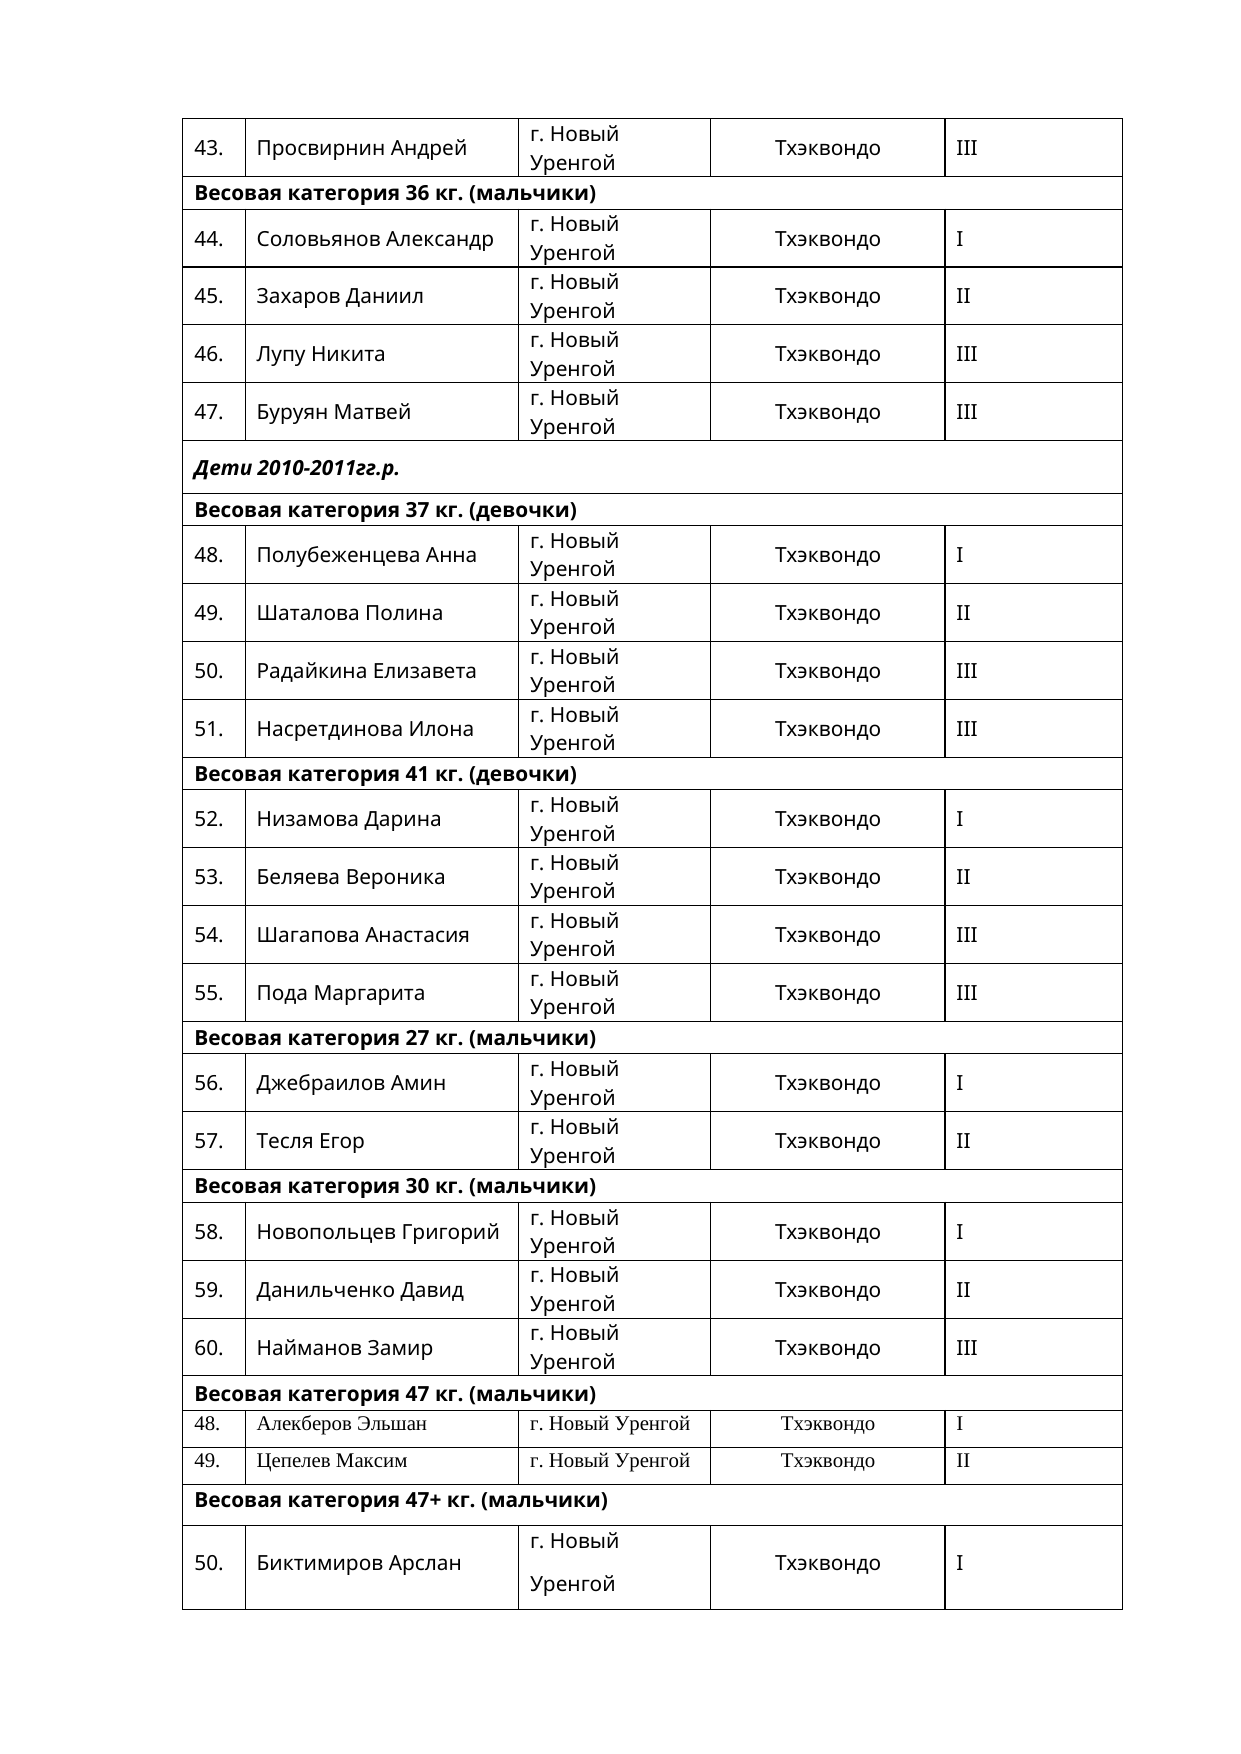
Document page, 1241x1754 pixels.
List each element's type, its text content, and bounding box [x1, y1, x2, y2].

table_cell [183, 325, 245, 382]
table_cell Весовая категория 47 кг. (мальчики) [183, 1376, 1122, 1410]
table_cell [183, 964, 245, 1021]
table_cell 48. [183, 1411, 245, 1447]
table_cell I [946, 790, 1122, 847]
table_cell Шаталова Полина [246, 584, 518, 641]
table_cell Тхэквондо [711, 526, 944, 583]
table_cell Алекберов Эльшан [246, 1411, 518, 1447]
table_cell г. Новый Уренгой [519, 848, 710, 905]
table_cell Тхэквондо [711, 325, 944, 382]
table_cell III [946, 964, 1122, 1021]
table_cell Найманов Замир [246, 1319, 518, 1375]
table_cell Тхэквондо [711, 1203, 944, 1259]
table_cell Захаров Даниил [246, 268, 518, 324]
table_cell Радайкина Елизавета [246, 642, 518, 699]
table_cell г. Новый Уренгой [519, 584, 710, 641]
table_cell Весовая категория 41 кг. (девочки) [183, 758, 1122, 789]
table_cell [183, 1203, 245, 1259]
table_cell Просвирнин Андрей [246, 119, 518, 176]
table_cell Тхэквондо [711, 642, 944, 699]
table_cell II [946, 584, 1122, 641]
table_cell I [946, 1411, 1122, 1447]
table_cell Беляева Вероника [246, 848, 518, 905]
table_cell Тхэквондо [711, 1448, 944, 1484]
table_cell Тхэквондо [711, 1112, 944, 1169]
table_cell Тхэквондо [711, 1319, 944, 1375]
table_cell г. Новый Уренгой [519, 325, 710, 382]
table_cell Новопольцев Григорий [246, 1203, 518, 1259]
table_cell I [946, 1203, 1122, 1259]
table_cell г. Новый Уренгой [519, 790, 710, 847]
table_cell Тхэквондо [711, 584, 944, 641]
table_cell Тесля Егор [246, 1112, 518, 1169]
table_cell Буруян Матвей [246, 383, 518, 440]
table_cell III [946, 325, 1122, 382]
table_cell Цепелев Максим [246, 1448, 518, 1484]
table_cell г. Новый Уренгой [519, 1448, 710, 1484]
table_cell [183, 268, 245, 324]
table_cell г. Новый Уренгой [519, 119, 710, 176]
table_cell [183, 1319, 245, 1375]
table_cell Тхэквондо [711, 1411, 944, 1447]
table_cell г. Новый Уренгой [519, 268, 710, 324]
table_cell Тхэквондо [711, 964, 944, 1021]
table_cell Весовая категория 36 кг. (мальчики) [183, 177, 1122, 208]
table_cell Соловьянов Александр [246, 210, 518, 266]
table_cell [183, 700, 245, 757]
table_cell г. Новый Уренгой [519, 964, 710, 1021]
table_cell г. Новый Уренгой [519, 383, 710, 440]
table_cell Весовая категория 47+ кг. (мальчики) [183, 1485, 1122, 1525]
table_cell Тхэквондо [711, 383, 944, 440]
table_cell г. Новый Уренгой [519, 1526, 710, 1609]
table_cell II [946, 848, 1122, 905]
table_cell Весовая категория 30 кг. (мальчики) [183, 1170, 1122, 1202]
table_cell г. Новый Уренгой [519, 1261, 710, 1317]
table_cell [183, 1112, 245, 1169]
table_cell II [946, 1112, 1122, 1169]
table_cell Весовая категория 37 кг. (девочки) [183, 494, 1122, 525]
table_cell Пода Маргарита [246, 964, 518, 1021]
table_cell Весовая категория 27 кг. (мальчики) [183, 1022, 1122, 1053]
table_cell Тхэквондо [711, 700, 944, 757]
table_cell Данильченко Давид [246, 1261, 518, 1317]
table_cell III [946, 119, 1122, 176]
table_cell III [946, 1319, 1122, 1375]
table_cell г. Новый Уренгой [519, 1112, 710, 1169]
table_cell I [946, 526, 1122, 583]
table_cell Тхэквондо [711, 268, 944, 324]
table_cell [183, 526, 245, 583]
table_cell г. Новый Уренгой [519, 906, 710, 963]
table_cell [183, 1261, 245, 1317]
table_cell Низамова Дарина [246, 790, 518, 847]
table_cell [183, 848, 245, 905]
table_cell [183, 383, 245, 440]
table_cell III [946, 700, 1122, 757]
table_cell Биктимиров Арслан [246, 1526, 518, 1609]
table_cell Тхэквондо [711, 1054, 944, 1111]
table_cell [183, 584, 245, 641]
table_cell г. Новый Уренгой [519, 210, 710, 266]
table_cell Тхэквондо [711, 119, 944, 176]
table_cell Дети 2010-2011гг.р. [183, 441, 1122, 492]
table_cell Тхэквондо [711, 210, 944, 266]
table_cell г. Новый Уренгой [519, 1203, 710, 1259]
table_cell III [946, 906, 1122, 963]
table_cell [183, 119, 245, 176]
table_cell Шагапова Анастасия [246, 906, 518, 963]
table_cell Тхэквондо [711, 790, 944, 847]
table_cell II [946, 1448, 1122, 1484]
table_cell Тхэквондо [711, 1526, 944, 1609]
table_cell г. Новый Уренгой [519, 1319, 710, 1375]
table_cell [183, 642, 245, 699]
table_cell [183, 1054, 245, 1111]
table_cell [183, 906, 245, 963]
table_cell Полубеженцева Анна [246, 526, 518, 583]
table_cell III [946, 383, 1122, 440]
table_cell г. Новый Уренгой [519, 1054, 710, 1111]
table_cell I [946, 210, 1122, 266]
table_cell г. Новый Уренгой [519, 526, 710, 583]
table_cell Джебраилов Амин [246, 1054, 518, 1111]
table_cell Насретдинова Илона [246, 700, 518, 757]
table_cell 49. [183, 1448, 245, 1484]
table_cell I [946, 1526, 1122, 1609]
table_cell II [946, 1261, 1122, 1317]
table_cell г. Новый Уренгой [519, 700, 710, 757]
table_cell III [946, 642, 1122, 699]
table_cell 50. [183, 1526, 245, 1609]
table_cell Тхэквондо [711, 848, 944, 905]
table_cell Тхэквондо [711, 1261, 944, 1317]
table_cell Лупу Никита [246, 325, 518, 382]
table_cell г. Новый Уренгой [519, 642, 710, 699]
table_cell [183, 790, 245, 847]
table_cell [183, 210, 245, 266]
table_cell Тхэквондо [711, 906, 944, 963]
table_cell г. Новый Уренгой [519, 1411, 710, 1447]
table_cell I [946, 1054, 1122, 1111]
table_cell II [946, 268, 1122, 324]
